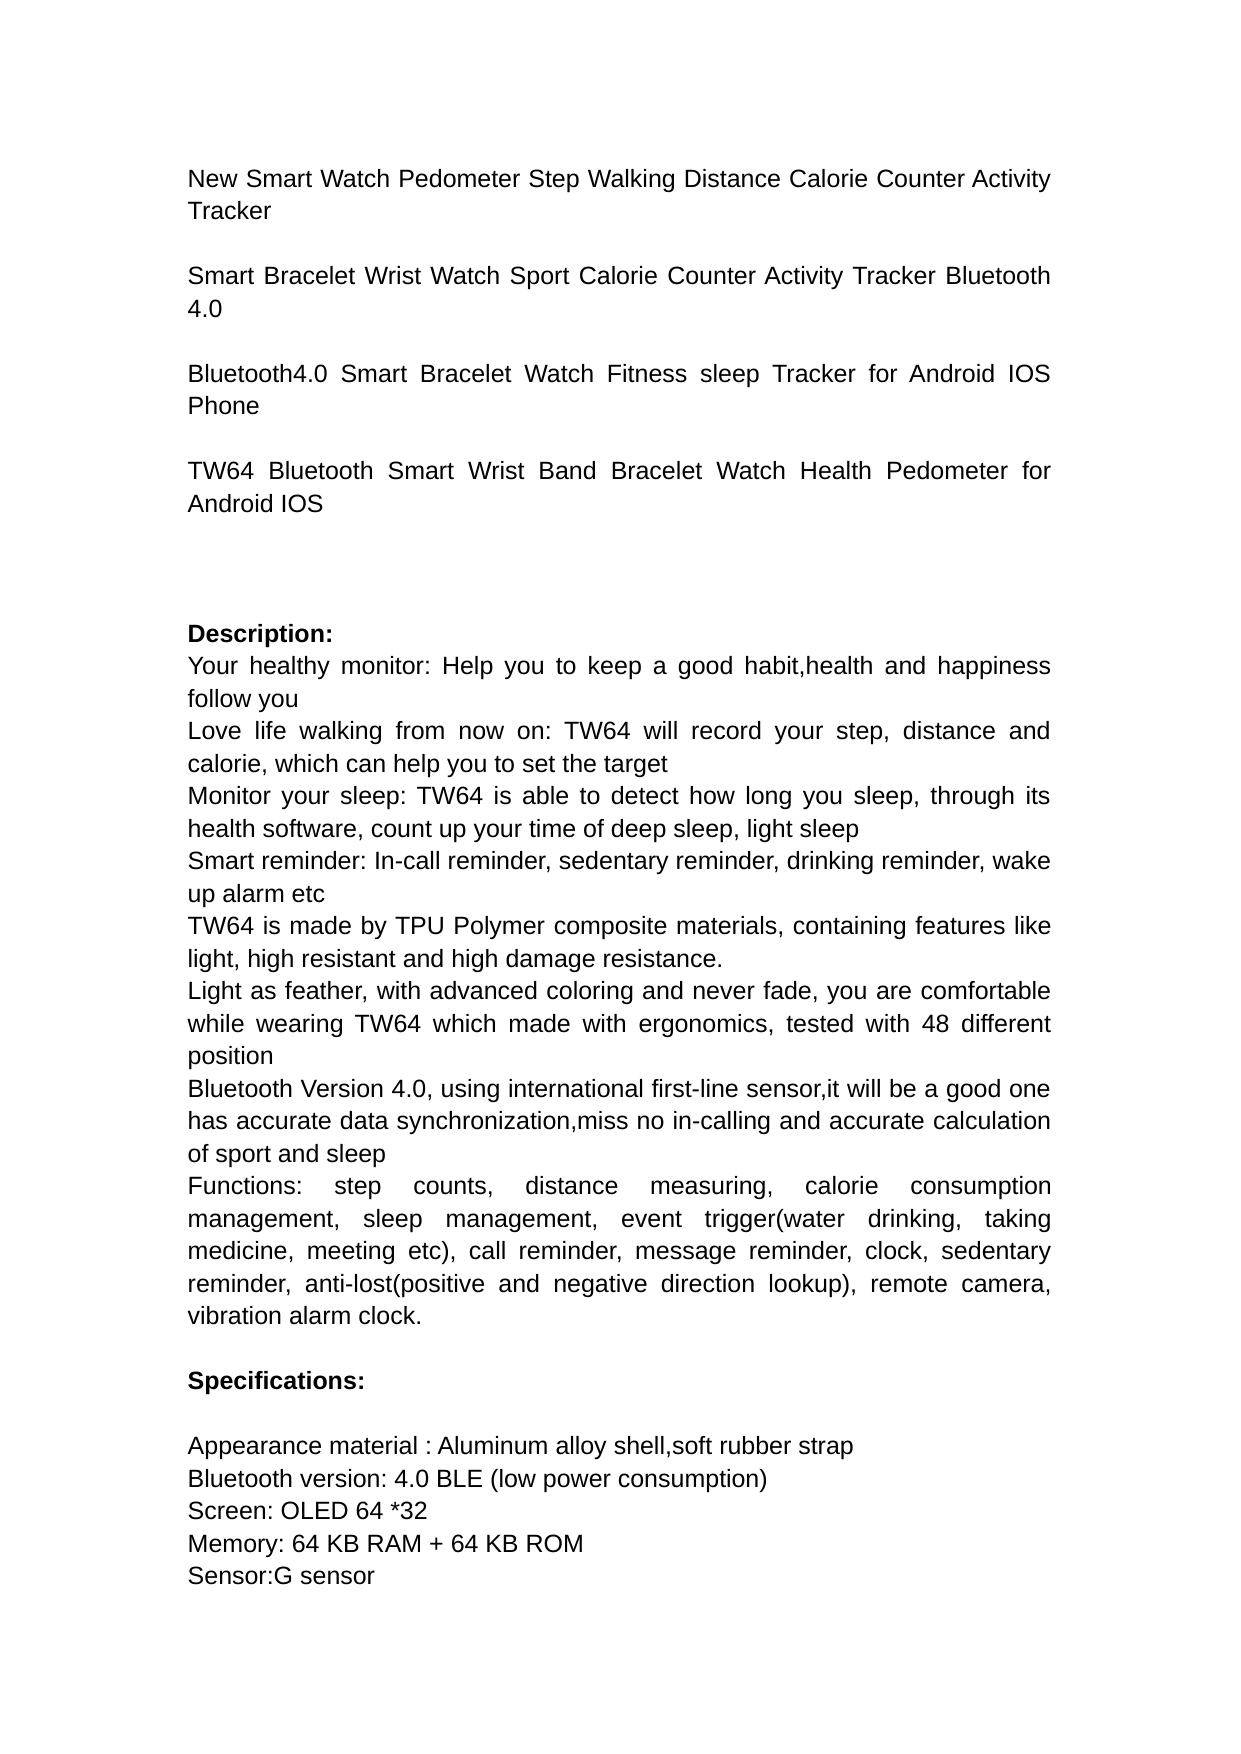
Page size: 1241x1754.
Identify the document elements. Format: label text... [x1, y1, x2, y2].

text Functions: step counts, distance measuring, calorie consumption management, sleep management, event trigger(water drinking, taking medicine, meeting etc), call reminder, message reminder, clock, sedentary reminder, anti-lost(positive and negative direction lookup), remote camera, vibration alarm clock. [187, 1169, 1053, 1332]
text Bluetooth version: 4.0 BLE (low power consumption) [187, 1462, 1053, 1494]
text Specifications: [187, 1364, 1053, 1397]
text TW64 Bluetooth Smart Wrist Band Bracelet Watch Health Pedometer for Android IOS [187, 454, 1053, 519]
text Smart Bracelet Wrist Watch Sport Calorie Counter Activity Tracker Bluetooth 4.0 [187, 259, 1053, 324]
text Sensor:G sensor [187, 1559, 1053, 1592]
text Bluetooth4.0 Smart Bracelet Watch Fitness sleep Tracker for Android IOS Phone [187, 357, 1053, 422]
text TW64 is made by TPU Polymer composite materials, containing features like light, high resistant and high damage resistance. [187, 909, 1053, 974]
text New Smart Watch Pedometer Step Walking Distance Calorie Counter Activity Tracker [187, 162, 1053, 227]
text Appearance material : Aluminum alloy shell,soft rubber strap [187, 1429, 1053, 1462]
text Monitor your sleep: TW64 is able to detect how long you sleep, through its health software, count up your time of deep sleep, light sleep [187, 779, 1053, 844]
text Light as feather, with advanced coloring and never fade, you are comfortable while wearing TW64 which made with ergonomics, tested with 48 different position [187, 974, 1053, 1072]
text Bluetooth Version 4.0, using international first-line sensor,it will be a good one has accurate data synchronization,miss no in-calling and accurate calculation of sport and sleep [187, 1072, 1053, 1169]
text Description: [187, 617, 1053, 649]
text Screen: OLED 64 *32 [187, 1494, 1053, 1527]
text Memory: 64 KB RAM + 64 KB ROM [187, 1527, 1053, 1559]
text Smart reminder: In-call reminder, sedentary reminder, drinking reminder, wake up alarm etc [187, 844, 1053, 909]
text Love life walking from now on: TW64 will record your step, distance and calorie, which can help you to set the target [187, 714, 1053, 779]
text Your healthy monitor: Help you to keep a good habit,health and happiness follow you [187, 649, 1053, 714]
